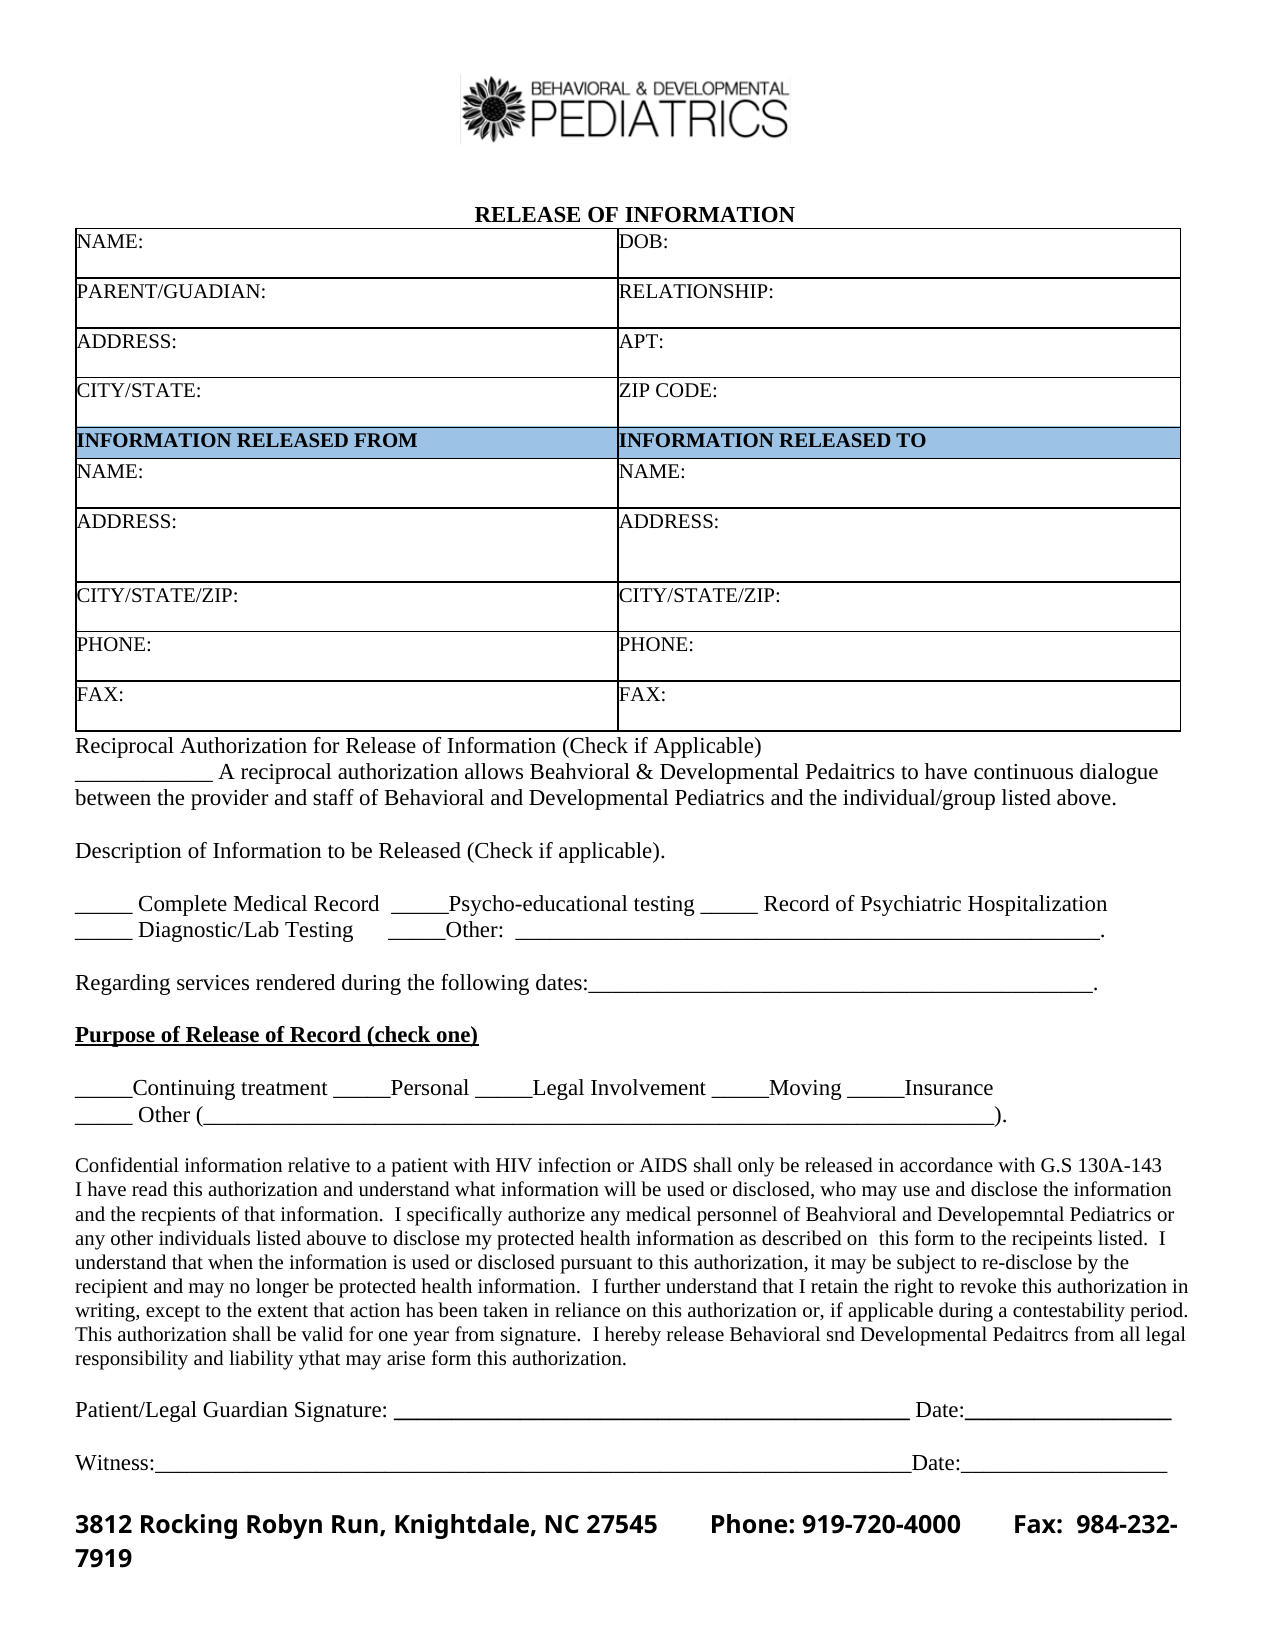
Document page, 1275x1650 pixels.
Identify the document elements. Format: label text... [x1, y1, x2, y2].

text Description of Information to be Released (Check if applicable). [75, 837, 1200, 863]
text I have read this authorization and understand what information will be used or disclosed, who may use and disclose the information and the recpients of that information. I specifically authorize any medical personnel of Beahvioral and Developemntal Pediatrics or any other individuals listed abouve to disclose my protected health information as described on this form to the recipeints listed. I understand that when the information is used or disclosed pursuant to this authorization, it may be subject to re-disclose by the recipient and may no longer be protected health information. I further understand that I retain the right to revoke this authorization in writing, except to the extent that action has been taken in reliance on this authorization or, if applicable during a contestability period. This authorization shall be valid for one year from signature. I hereby release Behavioral snd Developmental Pedaitrcs from all legal responsibility and liability ythat may arise form this authorization. [75, 1177, 1200, 1370]
table_cell ZIP CODE: [619, 378, 1180, 426]
table_cell CITY/STATE/ZIP: [77, 583, 617, 631]
table_cell INFORMATION RELEASED FROM [77, 428, 617, 458]
text Witness:__________________________________________________________________Date:__________________ [75, 1449, 1200, 1475]
table_cell RELATIONSHIP: [619, 279, 1180, 327]
table_cell PHONE: [619, 632, 1180, 680]
text _____ Diagnostic/Lab Testing _____Other: ___________________________________________________. [75, 916, 1200, 942]
table_cell FAX: [619, 682, 1180, 730]
picture [395, 75, 880, 149]
table_cell PARENT/GUADIAN: [77, 279, 617, 327]
table_cell PHONE: [77, 632, 617, 680]
text Confidential information relative to a patient with HIV infection or AIDS shall only be released in accordance with G.S 130A-143 [75, 1153, 1200, 1177]
table_cell ADDRESS: [77, 509, 617, 581]
table_cell ADDRESS: [77, 329, 617, 377]
table_cell CITY/STATE/ZIP: [619, 583, 1180, 631]
table_cell CITY/STATE: [77, 378, 617, 426]
text Reciprocal Authorization for Release of Information (Check if Applicable) [75, 732, 1200, 758]
text ____________ A reciprocal authorization allows Beahvioral & Developmental Pedaitrics to have continuous dialogue between the provider and staff of Behavioral and Developmental Pediatrics and the individual/group listed above. [75, 758, 1200, 811]
table_cell APT: [619, 329, 1180, 377]
table_cell FAX: [77, 682, 617, 730]
text Regarding services rendered during the following dates:____________________________________________. [75, 969, 1200, 995]
text _____ Other (_____________________________________________________________________). [75, 1101, 1200, 1127]
text _____ Complete Medical Record _____Psycho-educational testing _____ Record of Psychiatric Hospitalization [75, 890, 1200, 916]
text Patient/Legal Guardian Signature: _____________________________________________ Date:__________________ [75, 1396, 1200, 1423]
text Purpose of Release of Record (check one) [75, 1022, 1200, 1048]
text RELEASE OF INFORMATION [75, 201, 1200, 228]
table_cell ADDRESS: [619, 509, 1180, 581]
table_header NAME: [77, 229, 617, 277]
table_cell INFORMATION RELEASED TO [619, 428, 1180, 458]
table_header DOB: [619, 229, 1180, 277]
table_cell NAME: [77, 459, 617, 507]
table_cell NAME: [619, 459, 1180, 507]
text _____Continuing treatment _____Personal _____Legal Involvement _____Moving _____Insurance [75, 1074, 1200, 1101]
